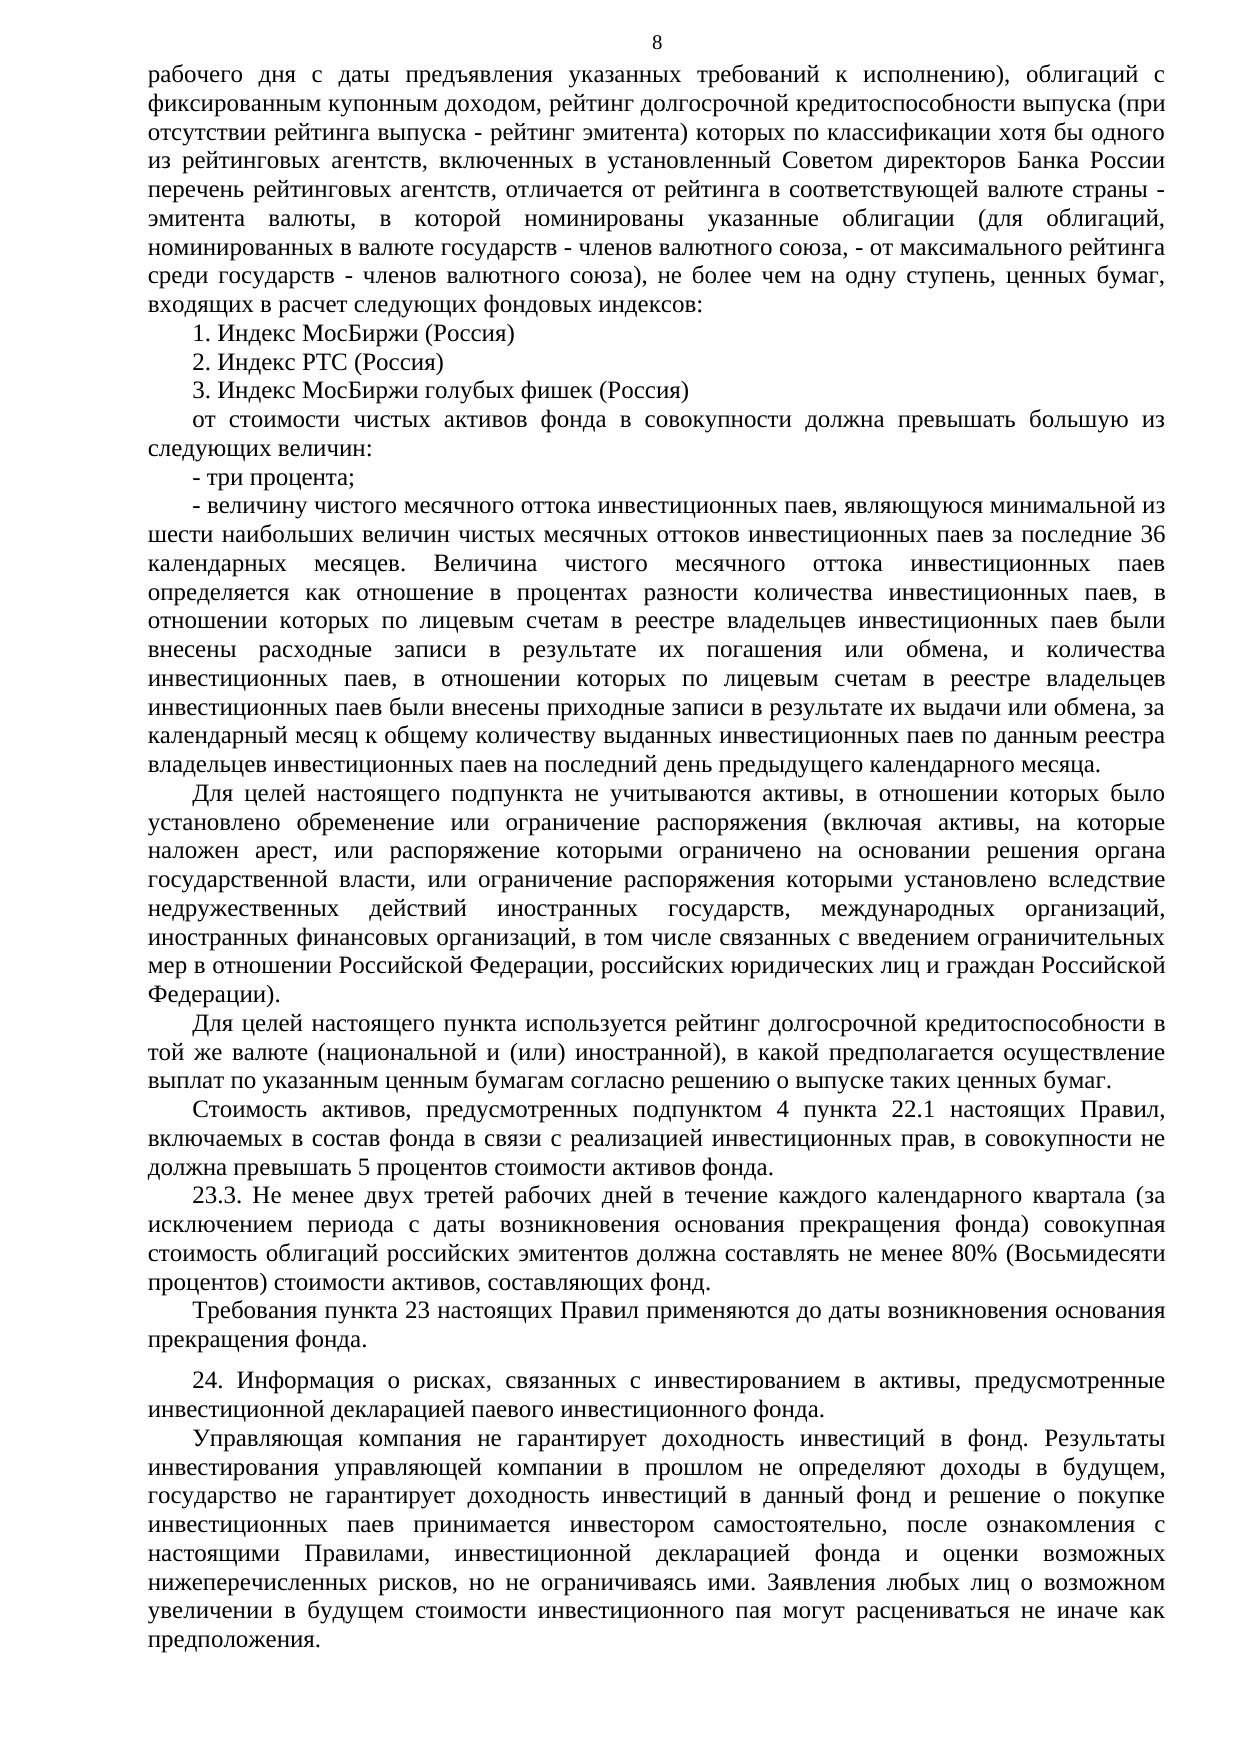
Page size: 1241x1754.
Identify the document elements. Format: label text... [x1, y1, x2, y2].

text 2. Индекс РТС (Россия) [148, 347, 1166, 375]
text Управляющая компания не гарантирует доходность инвестиций в фонд. Результаты инвестирования управляющей компании в прошлом не определяют доходы в будущем, государство не гарантирует доходность инвестиций в данный фонд и решение о покупке инвестиционных паев принимается инвестором самостоятельно, после ознакомления с настоящими Правилами, инвестиционной декларацией фонда и оценки возможных нижеперечисленных рисков, но не ограничиваясь ими. Заявления любых лиц о возможном увеличении в будущем стоимости инвестиционного пая могут расцениваться не иначе как предположения. [148, 1423, 1166, 1653]
text 23.3. Не менее двух третей рабочих дней в течение каждого календарного квартала (за исключением периода с даты возникновения основания прекращения фонда) совокупная стоимость облигаций российских эмитентов должна составлять не менее 80% (Восьмидесяти процентов) стоимости активов, составляющих фонд. [148, 1180, 1166, 1295]
text 3. Индекс МосБиржи голубых фишек (Россия) [148, 375, 1166, 404]
text Для целей настоящего пункта используется рейтинг долгосрочной кредитоспособности в той же валюте (национальной и (или) иностранной), в какой предполагается осуществление выплат по указанным ценным бумагам согласно решению о выпуске таких ценных бумаг. [148, 1008, 1166, 1094]
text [148, 59, 1166, 318]
text Требования пункта 23 настоящих Правил применяются до даты возникновения основания прекращения фонда. [148, 1295, 1166, 1353]
text Для целей настоящего подпункта не учитываются активы, в отношении которых было установлено обременение или ограничение распоряжения (включая активы, на которые наложен арест, или распоряжение которыми ограничено на основании решения органа государственной власти, или ограничение распоряжения которыми установлено вследствие недружественных действий иностранных государств, международных организаций, иностранных финансовых организаций, в том числе связанных с введением ограничительных мер в отношении Российской Федерации, российских юридических лиц и граждан Российской Федерации). [148, 778, 1166, 1008]
text - величину чистого месячного оттока инвестиционных паев, являющуюся минимальной из шести наибольших величин чистых месячных оттоков инвестиционных паев за последние 36 календарных месяцев. Величина чистого месячного оттока инвестиционных паев определяется как отношение в процентах разности количества инвестиционных паев, в отношении которых по лицевым счетам в реестре владельцев инвестиционных паев были внесены расходные записи в результате их погашения или обмена, и количества инвестиционных паев, в отношении которых по лицевым счетам в реестре владельцев инвестиционных паев были внесены приходные записи в результате их выдачи или обмена, за календарный месяц к общему количеству выданных инвестиционных паев по данным реестра владельцев инвестиционных паев на последний день предыдущего календарного месяца. [148, 490, 1166, 778]
text 1. Индекс МосБиржи (Россия) [148, 318, 1166, 347]
text - три процента; [148, 462, 1166, 490]
text от стоимости чистых активов фонда в совокупности должна превышать большую из следующих величин: [148, 404, 1166, 462]
text Стоимость активов, предусмотренных подпунктом 4 пункта 22.1 настоящих Правил, включаемых в состав фонда в связи с реализацией инвестиционных прав, в совокупности не должна превышать 5 процентов стоимости активов фонда. [148, 1094, 1166, 1180]
text 24. Информация о рисках, связанных с инвестированием в активы, предусмотренные инвестиционной декларацией паевого инвестиционного фонда. [148, 1365, 1166, 1423]
